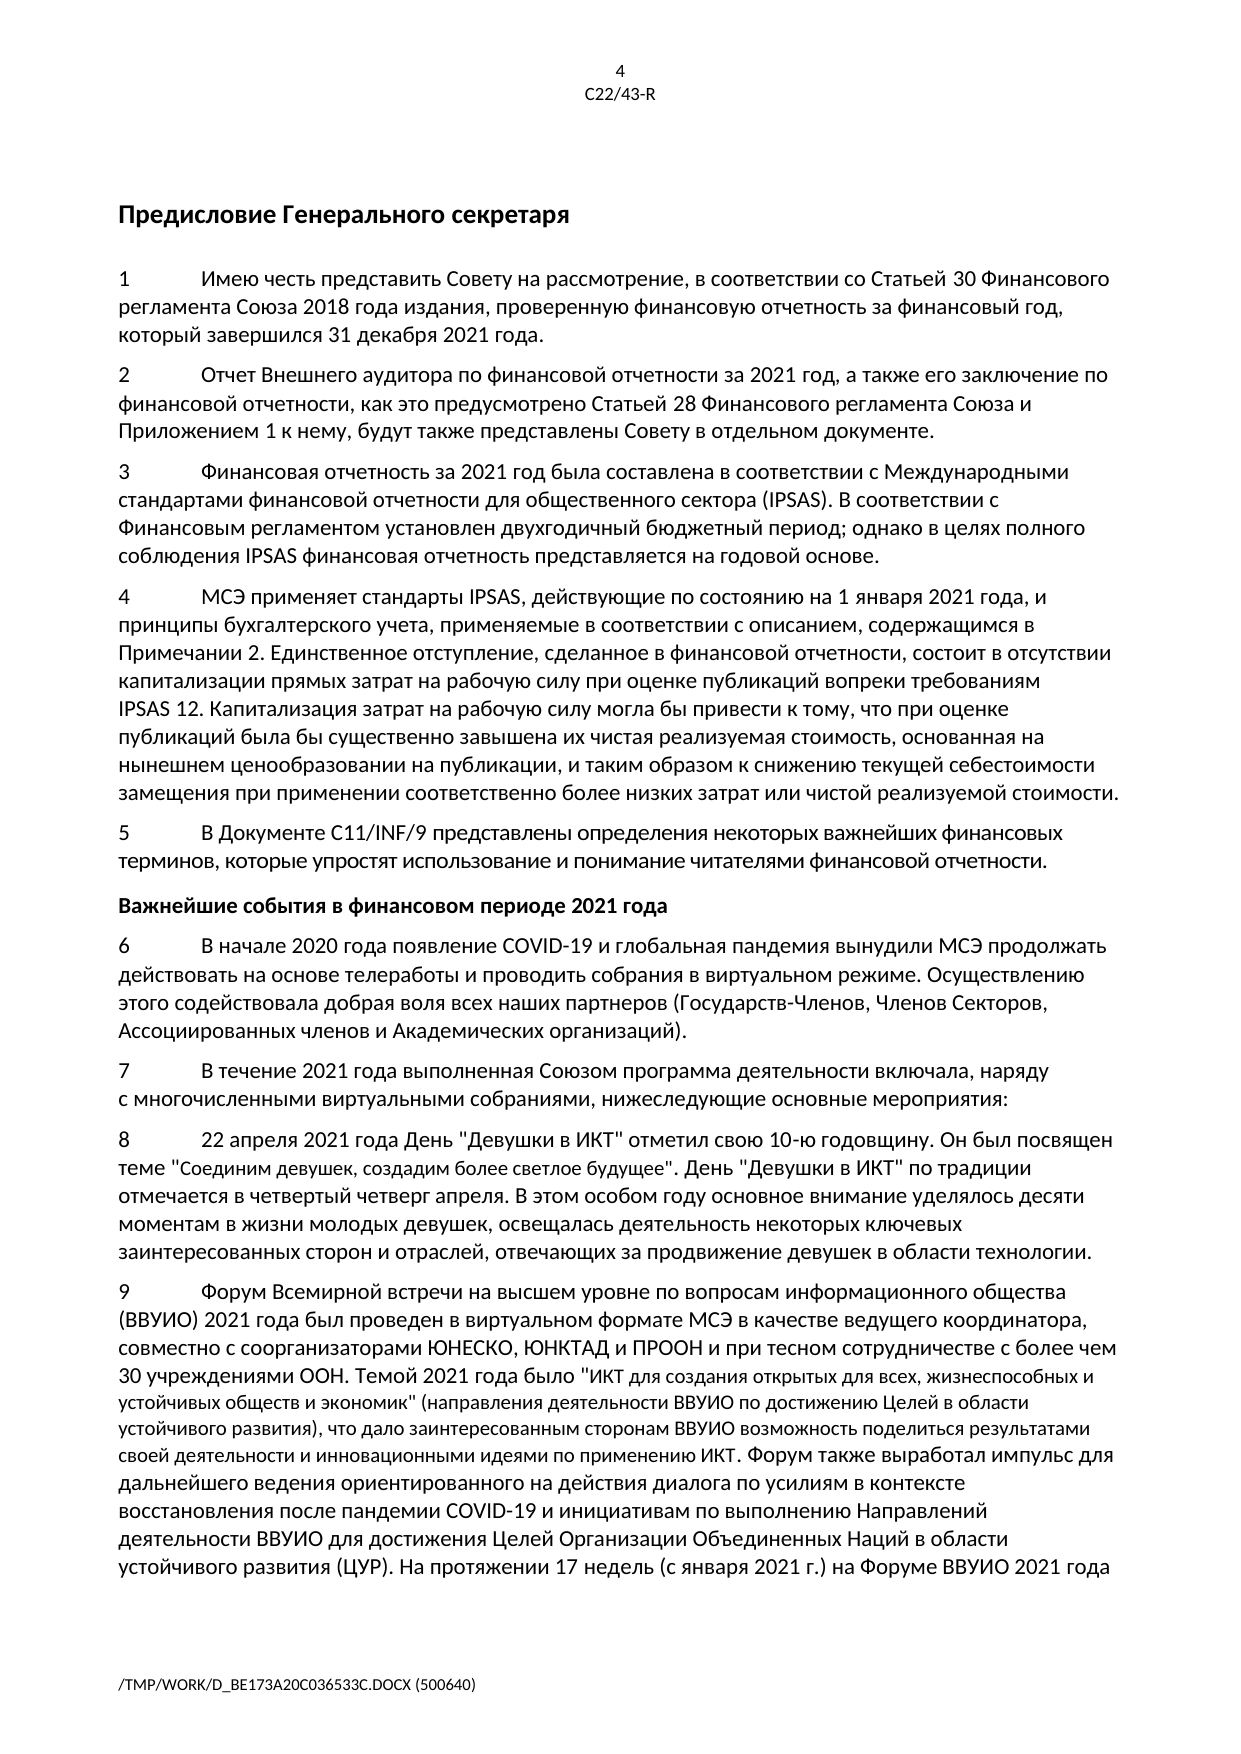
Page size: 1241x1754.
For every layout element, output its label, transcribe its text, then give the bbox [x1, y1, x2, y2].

text 7 В течение 2021 года выполненная Союзом программа деятельности включала, наряду с многочисленными виртуальными собраниями, нижеследующие основные мероприятия: [118, 1056, 1122, 1112]
subtitle Предисловие Генерального секретаря [118, 198, 1122, 231]
text 4 МСЭ применяет стандарты IPSAS, действующие по состоянию на 1 января 2021 года, и принципы бухгалтерского учета, применяемые в соответствии с описанием, содержащимся в Примечании 2. Единственное отступление, сделанное в финансовой отчетности, состоит в отсутствии капитализации прямых затрат на рабочую силу при оценке публикаций вопреки требованиям IPSAS 12. Капитализация затрат на рабочую силу могла бы привести к тому, что при оценке публикаций была бы существенно завышена их чистая реализуемая стоимость, основанная на нынешнем ценообразовании на публикации, и таким образом к снижению текущей себестоимости замещения при применении соответственно более низких затрат или чистой реализуемой стоимости. [118, 582, 1122, 806]
text 6 В начале 2020 года появление COVID-19 и глобальная пандемия вынудили МСЭ продолжать действовать на основе телеработы и проводить собрания в виртуальном режиме. Осуществлению этого содействовала добрая воля всех наших партнеров (Государств-Членов, Членов Секторов, Ассоциированных членов и Академических организаций). [118, 932, 1122, 1044]
text 5 В Документе C11/INF/9 представлены определения некоторых важнейших финансовых терминов, которые упростят использование и понимание читателями финансовой отчетности. [118, 818, 1122, 874]
text 2 Отчет Внешнего аудитора по финансовой отчетности за 2021 год, а также его заключение по финансовой отчетности, как это предусмотрено Статьей 28 Финансового регламента Союза и Приложением 1 к нему, будут также представлены Совету в отдельном документе. [118, 361, 1122, 445]
text 3 Финансовая отчетность за 2021 год была составлена в соответствии с Международными стандартами финансовой отчетности для общественного сектора (IPSAS). В соответствии с Финансовым регламентом установлен двухгодичный бюджетный период; однако в целях полного соблюдения IPSAS финансовая отчетность представляется на годовой основе. [118, 457, 1122, 569]
text 8 22 апреля 2021 года День "Девушки в ИКТ" отметил свою 10-ю годовщину. Он был посвящен теме "Соединим девушек, создадим более светлое будущее". День "Девушки в ИКТ" по традиции отмечается в четвертый четверг апреля. В этом особом году основное внимание уделялось десяти моментам в жизни молодых девушек, освещалась деятельность некоторых ключевых заинтересованных сторон и отраслей, отвечающих за продвижение девушек в области технологии. [118, 1125, 1122, 1265]
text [118, 1277, 1122, 1580]
title 1 Имею честь представить Совету на рассмотрение, в соответствии со Статьей 30 Финансового регламента Союза 2018 года издания, проверенную финансовую отчетность за финансовый год, который завершился 31 декабря 2021 года. [118, 264, 1122, 348]
subtitle Важнейшие события в финансовом периоде 2021 года [118, 891, 1122, 919]
